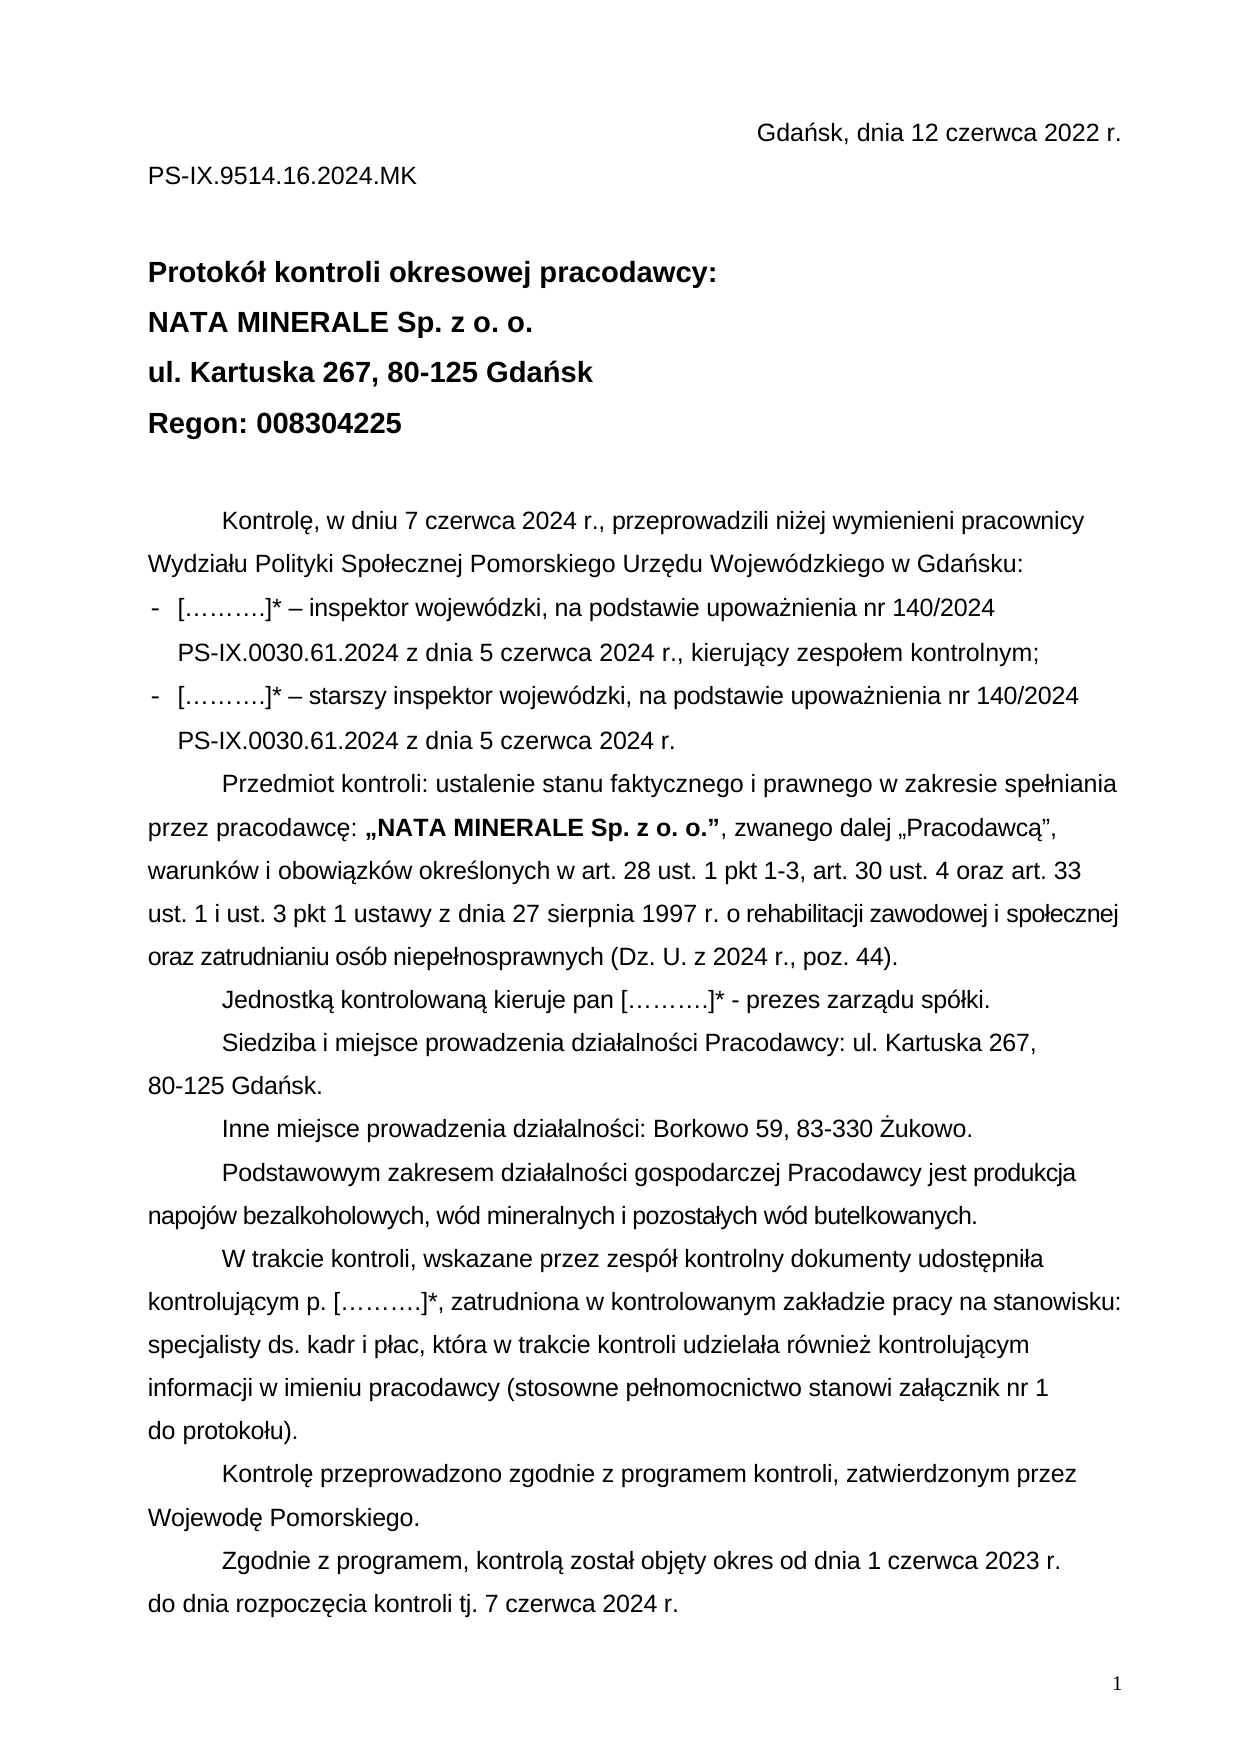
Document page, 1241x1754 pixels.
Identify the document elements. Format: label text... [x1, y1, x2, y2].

list [……….]* – starszy inspektor wojewódzki, na podstawie upoważnienia nr 140/2024 PS-IX.0030.61.2024 z dnia 5 czerwca 2024 r. [148, 681, 1122, 755]
text NATA MINERALE Sp. z o. o. [148, 305, 1122, 338]
text Przedmiot kontroli: ustalenie stanu faktycznego i prawnego w zakresie spełniania przez pracodawcę: „NATA MINERALE Sp. z o. o.”, zwanego dalej „Pracodawcą”, warunków i obowiązków określonych w art. 28 ust. 1 pkt 1-3, art. 30 ust. 4 oraz art. 33 ust. 1 i ust. 3 pkt 1 ustawy z dnia 27 sierpnia 1997 r. o rehabilitacji zawodowej i społecznej oraz zatrudnianiu osób niepełnosprawnych (Dz. U. z 2024 r., poz. 44). [148, 769, 1122, 971]
text Podstawowym zakresem działalności gospodarczej Pracodawcy jest produkcja napojów bezalkoholowych, wód mineralnych i pozostałych wód butelkowanych. [148, 1157, 1122, 1229]
text Zgodnie z programem, kontrolą został objęty okres od dnia 1 czerwca 2023 r. do dnia rozpoczęcia kontroli tj. 7 czerwca 2024 r. [148, 1546, 1122, 1617]
text Siedziba i miejsce prowadzenia działalności Pracodawcy: ul. Kartuska 267, 80-125 Gdańsk. [148, 1028, 1122, 1100]
text Regon: 008304225 [148, 406, 1122, 439]
text Protokół kontroli okresowej pracodawcy: [148, 255, 1122, 288]
text Kontrolę, w dniu 7 czerwca 2024 r., przeprowadzili niżej wymienieni pracownicy Wydziału Polityki Społecznej Pomorskiego Urzędu Wojewódzkiego w Gdańsku: [148, 506, 1122, 578]
text Jednostką kontrolowaną kieruje pan [……….]* - prezes zarządu spółki. [148, 985, 1122, 1014]
text Gdańsk, dnia 12 czerwca 2022 r. [148, 118, 1122, 147]
text Inne miejsce prowadzenia działalności: Borkowo 59, 83-330 Żukowo. [148, 1114, 1122, 1143]
list [……….]* – inspektor wojewódzki, na podstawie upoważnienia nr 140/2024 PS-IX.0030.61.2024 z dnia 5 czerwca 2024 r., kierujący zespołem kontrolnym; [148, 592, 1122, 667]
text W trakcie kontroli, wskazane przez zespół kontrolny dokumenty udostępniła kontrolującym p. [……….]*, zatrudniona w kontrolowanym zakładzie pracy na stanowisku: specjalisty ds. kadr i płac, która w trakcie kontroli udzielała również kontrolującym informacji w imieniu pracodawcy (stosowne pełnomocnictwo stanowi załącznik nr 1 do protokołu). [148, 1244, 1122, 1445]
text PS-IX.9514.16.2024.MK [148, 161, 1122, 190]
text ul. Kartuska 267, 80-125 Gdańsk [148, 355, 1122, 389]
text Kontrolę przeprowadzono zgodnie z programem kontroli, zatwierdzonym przez Wojewodę Pomorskiego. [148, 1459, 1122, 1531]
